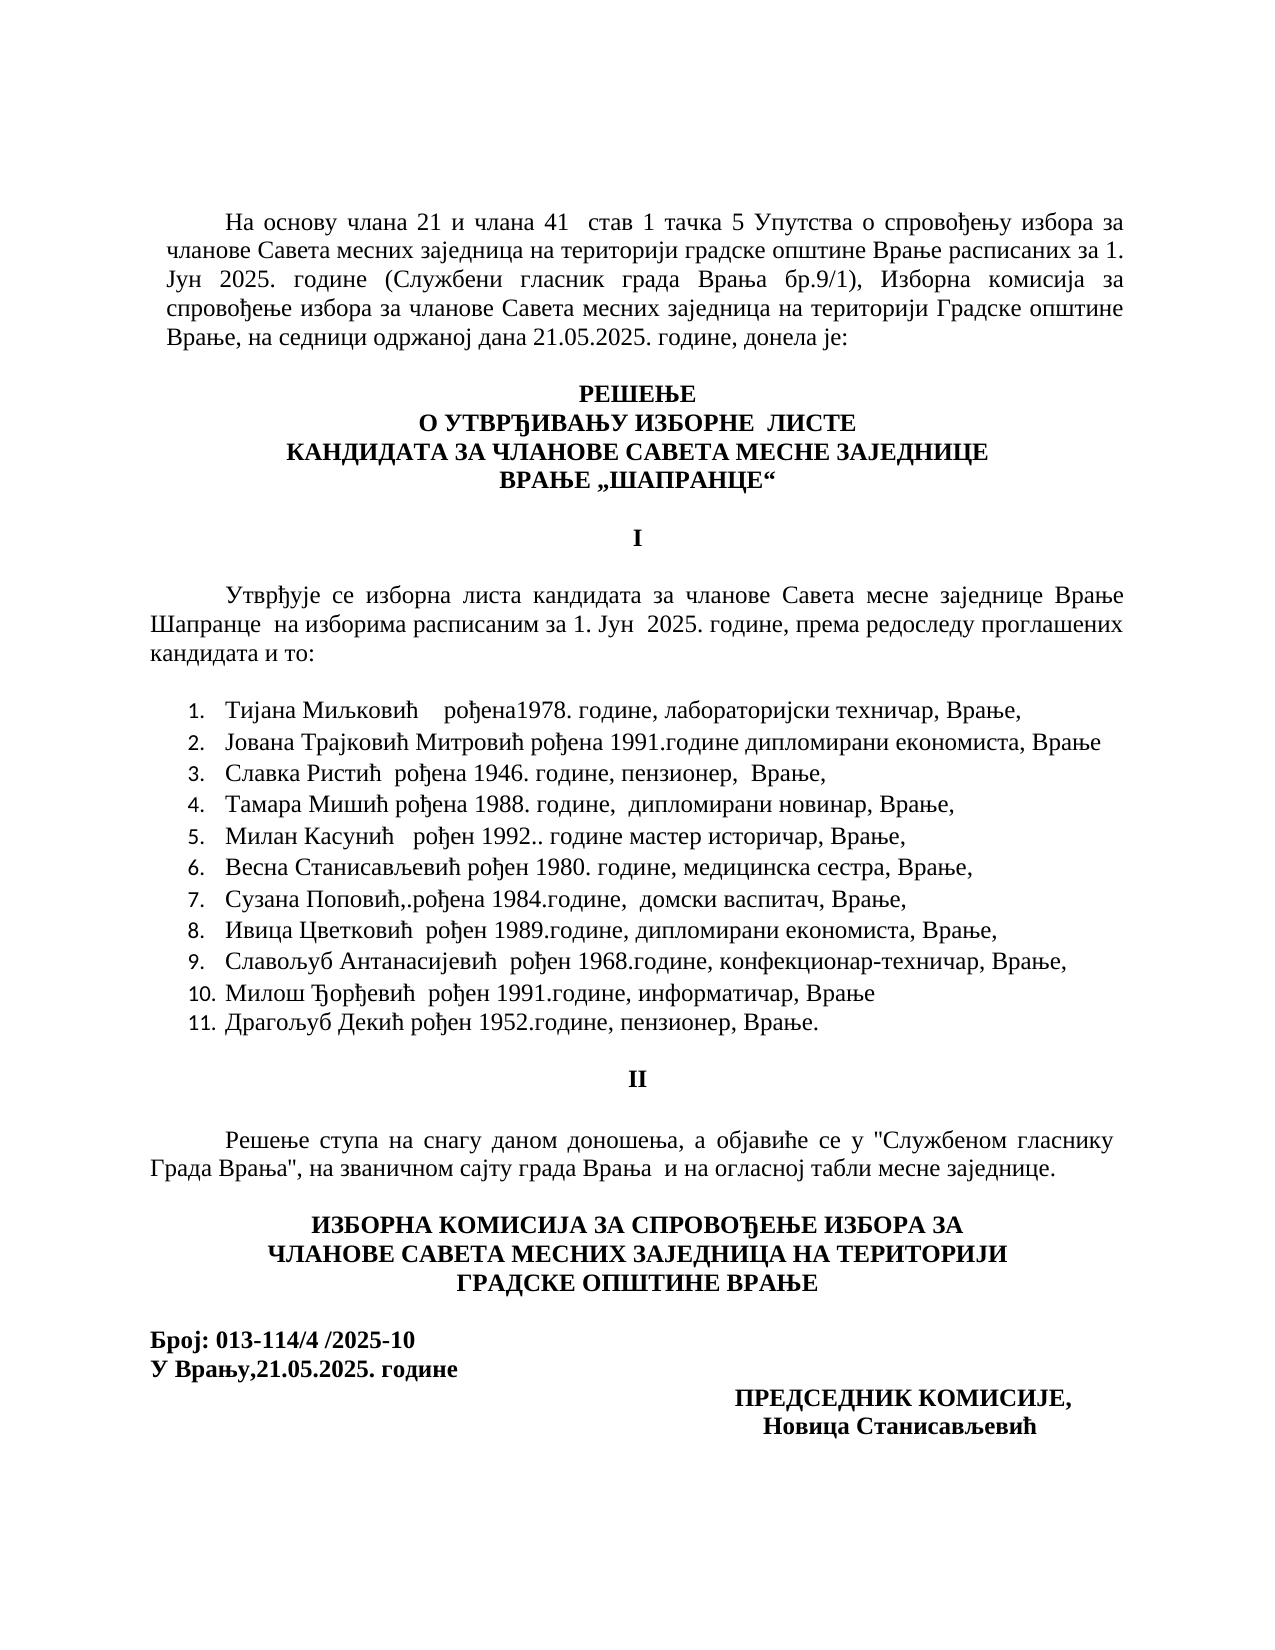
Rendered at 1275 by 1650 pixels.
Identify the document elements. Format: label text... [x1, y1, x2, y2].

text О УТВРЂИВАЊУ ИЗБОРНЕ ЛИСТЕ [150, 408, 1125, 437]
text Број: 013-114/4 /2025-10 [150, 1325, 1125, 1354]
list Славка Ристић рођена 1946. године, пензионер, Врање, [187, 758, 1125, 787]
list Тијана Миљковић рођена1978. године, лабораторијски техничар, Врање, [187, 696, 1125, 724]
list Славољуб Антанасијевић рођен 1968.године, конфекционар-техничар, Врање, [187, 946, 1125, 975]
text I [150, 523, 1125, 552]
text ГРАДСКЕ ОПШТИНЕ ВРАЊЕ [150, 1268, 1125, 1296]
text ПРЕДСЕДНИК КОМИСИЈЕ, [150, 1383, 1125, 1411]
text II [150, 1064, 1125, 1093]
text На основу члана 21 и члана 41 став 1 тачка 5 Упутства о спровођењу избора за чланове Савета месних заједница на територији градске општине Врање расписаних за 1. Јун 2025. године (Службени гласник града Врања бр.9/1), Изборна комисија за спровођење избора за чланове Савета месних заједница на територији Градске општине Врање, на седници одржаној дана 21.05.2025. године, донела је: [166, 207, 1125, 351]
text Новица Станисављевић [150, 1411, 1125, 1440]
list Ивица Цветковић рођен 1989.године, дипломирани економиста, Врање, [187, 915, 1125, 944]
text Утврђује се изборна листа кандидата за чланове Савета месне заједнице Врање Шапранце на изборима расписаним за 1. Јун 2025. године, према редоследу проглашених кандидата и то: [150, 581, 1125, 667]
list Тамара Мишић рођена 1988. године, дипломирани новинар, Врање, [187, 789, 1125, 819]
list Драгољуб Декић рођен 1952.године, пензионер, Врање. [187, 1007, 1125, 1036]
list Милош Ђорђевић рођен 1991.године, информатичар, Врање [187, 978, 1125, 1007]
list Милан Касунић рођен 1992.. године мастер историчар, Врање, [187, 821, 1125, 850]
text ЧЛАНОВЕ САВЕТА МЕСНИХ ЗАЈЕДНИЦА НА ТЕРИТОРИЈИ [150, 1239, 1125, 1268]
list Сузана Поповић,.рођена 1984.године, домски васпитач, Врање, [187, 884, 1125, 913]
text ВРАЊЕ „ШАПРАНЦЕ“ [150, 466, 1125, 494]
list Весна Станисављевић рођен 1980. године, медицинска сестра, Врање, [187, 852, 1125, 881]
text Решење ступа на снагу даном доношења, а објавиће се у ''Службеном гласнику Града Врања'', на званичном сајту града Врања и на огласној табли месне заједнице. [150, 1126, 1114, 1182]
text У Врању,21.05.2025. године [150, 1354, 1125, 1383]
text КАНДИДАТА ЗА ЧЛАНОВЕ САВЕТА МЕСНЕ ЗАЈЕДНИЦЕ [150, 437, 1125, 466]
text ИЗБОРНА КОМИСИЈА ЗА СПРОВОЂЕЊЕ ИЗБОРА ЗА [150, 1210, 1125, 1239]
list Јована Трајковић Митровић рођена 1991.године дипломирани економиста, Врање [187, 727, 1125, 756]
text РЕШЕЊЕ [150, 379, 1125, 408]
